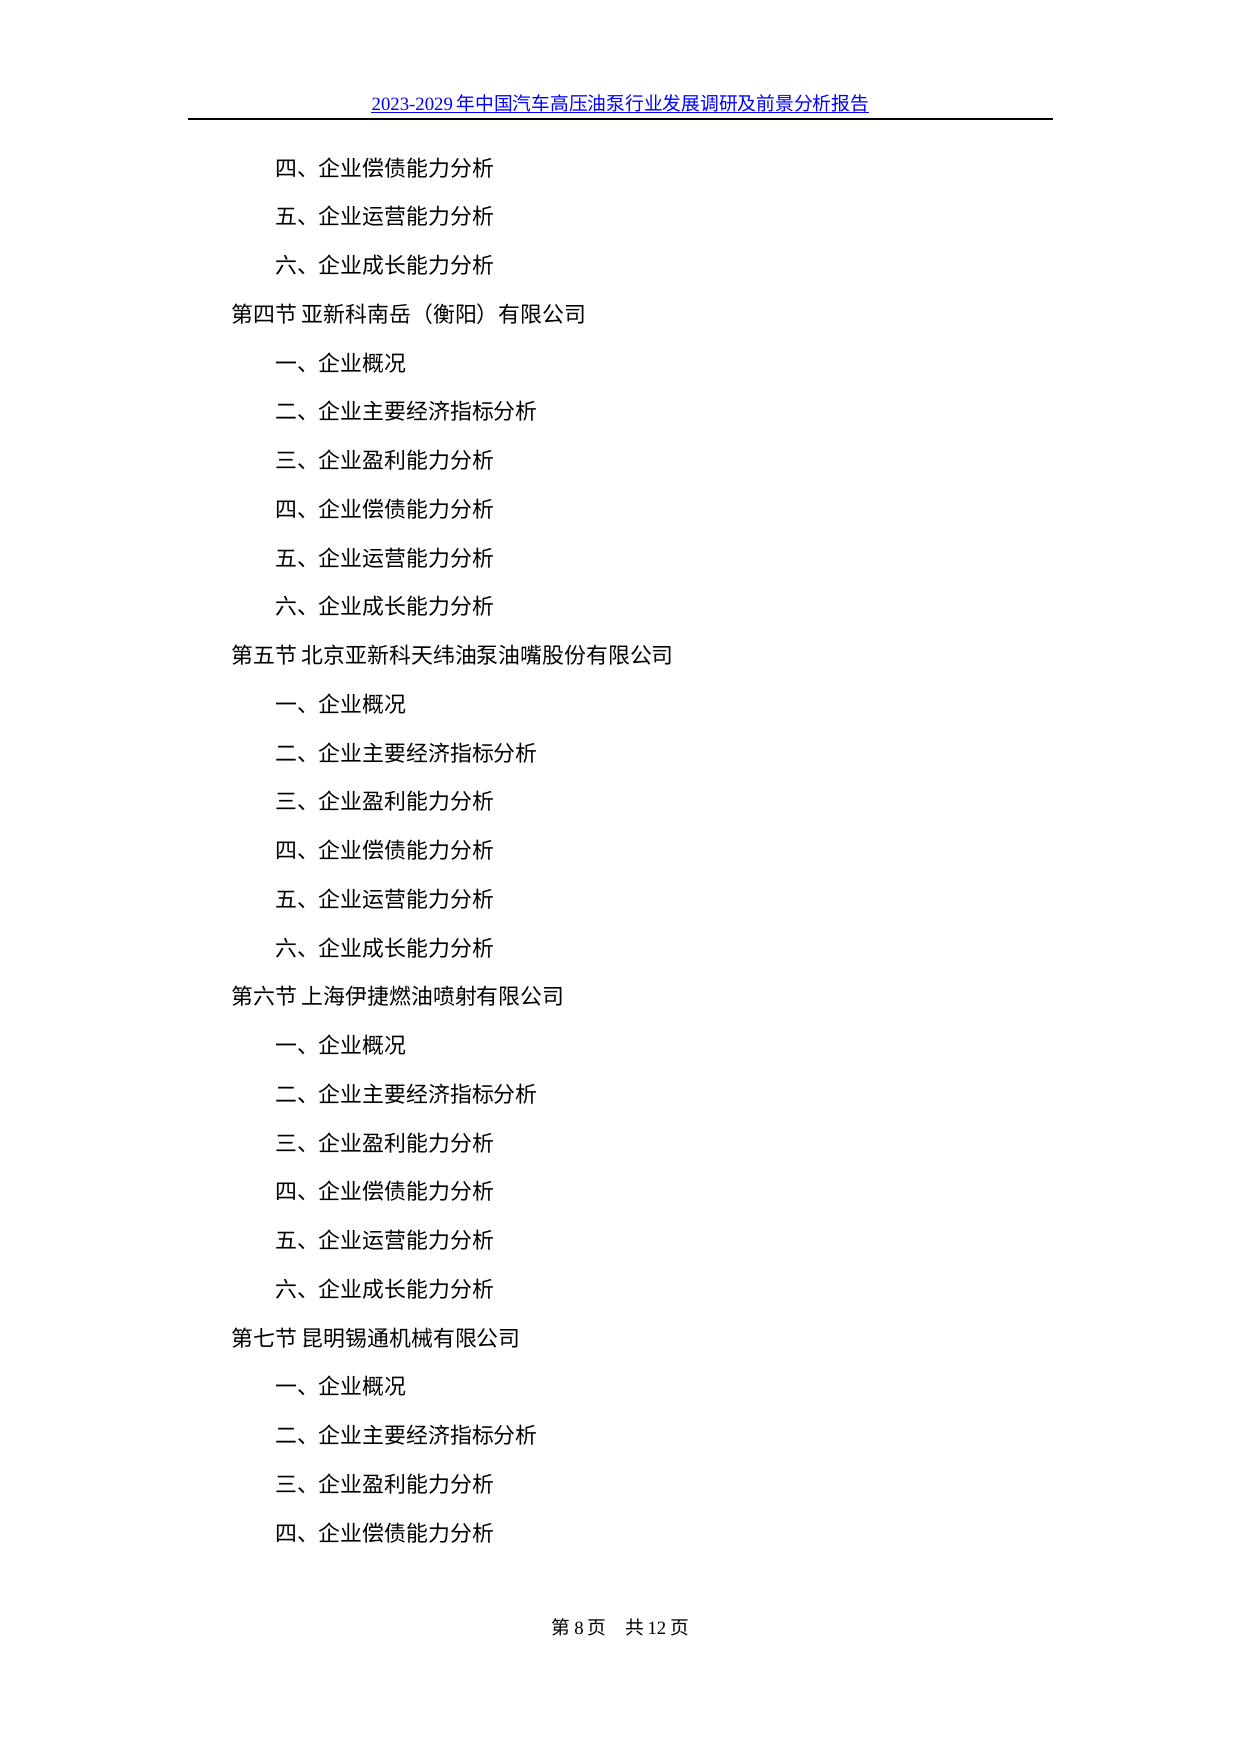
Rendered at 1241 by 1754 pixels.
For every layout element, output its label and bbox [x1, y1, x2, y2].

text [187, 150, 1053, 1548]
